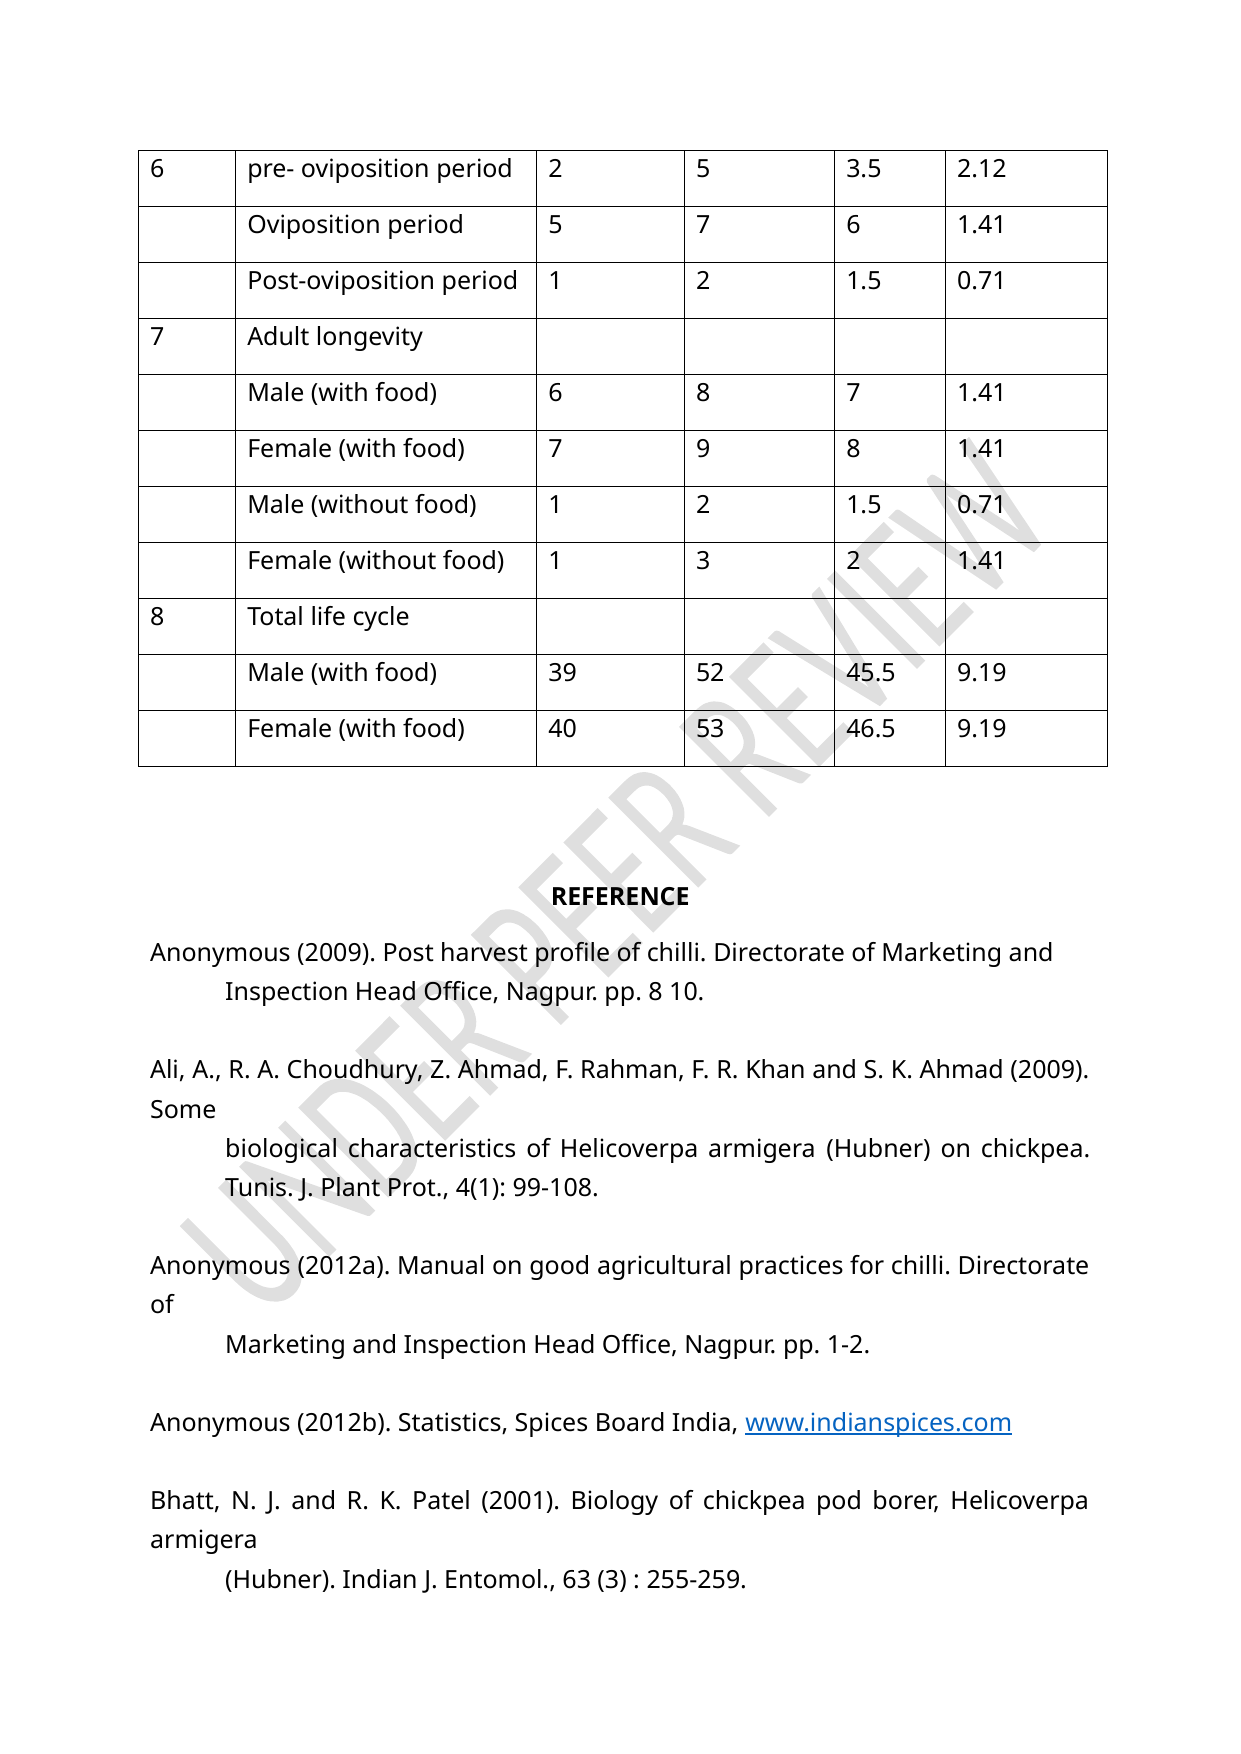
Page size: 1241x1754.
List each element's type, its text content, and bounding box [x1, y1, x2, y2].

table_cell Male (with food) [236, 655, 536, 710]
table_cell [946, 599, 1107, 654]
table_cell [139, 375, 235, 430]
table_cell 53 [685, 711, 834, 766]
text Ali, A., R. A. Choudhury, Z. Ahmad, F. Rahman, F. R. Khan and S. K. Ahmad (2009). Some [150, 1052, 1090, 1125]
table_cell [946, 319, 1107, 374]
text Anonymous (2012b). Statistics, Spices Board India, www.indianspices.com [150, 1404, 1090, 1439]
table_cell 1 [537, 543, 684, 598]
table_cell 2 [537, 151, 684, 206]
table_cell 1.41 [946, 207, 1107, 262]
table_cell 7 [537, 431, 684, 486]
table_cell 5 [685, 151, 834, 206]
table_cell [139, 655, 235, 710]
table_cell 3.5 [835, 151, 945, 206]
table_cell Female (with food) [236, 711, 536, 766]
table_cell 9.19 [946, 655, 1107, 710]
table_cell 0.71 [946, 487, 1107, 542]
table_cell 8 [685, 375, 834, 430]
table_cell 6 [537, 375, 684, 430]
table_cell 9.19 [946, 711, 1107, 766]
table_cell 6 [835, 207, 945, 262]
table_cell [139, 487, 235, 542]
text REFERENCE [150, 879, 1090, 913]
table_cell [537, 599, 684, 654]
text Anonymous (2012a). Manual on good agricultural practices for chilli. Directorate of [150, 1248, 1090, 1321]
table_cell 3 [685, 543, 834, 598]
text Bhatt, N. J. and R. K. Patel (2001). Biology of chickpea pod borer, Helicoverpa armigera [150, 1483, 1090, 1556]
table_cell 1 [537, 263, 684, 318]
text Inspection Head Office, Nagpur. pp. 8 10. [150, 974, 1090, 1008]
table_cell [139, 207, 235, 262]
table_cell 2 [685, 263, 834, 318]
table_cell 40 [537, 711, 684, 766]
table_cell [835, 599, 945, 654]
table_cell 1 [537, 487, 684, 542]
text Anonymous (2009). Post harvest profile of chilli. Directorate of Marketing and [150, 934, 1090, 969]
table_cell 7 [835, 375, 945, 430]
table_cell 2 [835, 543, 945, 598]
text biological characteristics of Helicoverpa armigera (Hubner) on chickpea. Tunis. J. Plant Prot., 4(1): 99-108. [225, 1130, 1090, 1204]
table_cell Female (without food) [236, 543, 536, 598]
table_cell 1.41 [946, 375, 1107, 430]
table_cell [835, 319, 945, 374]
table_cell 46.5 [835, 711, 945, 766]
table_cell 52 [685, 655, 834, 710]
table_cell [139, 543, 235, 598]
table_cell 7 [139, 319, 235, 374]
table_cell Post-oviposition period [236, 263, 536, 318]
table_cell Male (without food) [236, 487, 536, 542]
table_cell 7 [685, 207, 834, 262]
table_cell 1.5 [835, 263, 945, 318]
table_cell 1.5 [835, 487, 945, 542]
table_cell Adult longevity [236, 319, 536, 374]
table_cell 6 [139, 151, 235, 206]
table_cell 2 [685, 487, 834, 542]
table_cell [685, 599, 834, 654]
table_cell [139, 431, 235, 486]
table_cell 8 [139, 599, 235, 654]
table_cell 45.5 [835, 655, 945, 710]
table_cell [139, 263, 235, 318]
table_cell 8 [835, 431, 945, 486]
table_cell [537, 319, 684, 374]
table_cell Male (with food) [236, 375, 536, 430]
table_cell Total life cycle [236, 599, 536, 654]
table_cell Female (with food) [236, 431, 536, 486]
table_cell 39 [537, 655, 684, 710]
table_cell 5 [537, 207, 684, 262]
table_cell [685, 319, 834, 374]
table_cell pre- oviposition period [236, 151, 536, 206]
table_cell Oviposition period [236, 207, 536, 262]
text Marketing and Inspection Head Office, Nagpur. pp. 1-2. [150, 1326, 1090, 1360]
table_cell 1.41 [946, 431, 1107, 486]
table_cell [139, 711, 235, 766]
text (Hubner). Indian J. Entomol., 63 (3) : 255-259. [150, 1561, 1090, 1595]
table_cell 0.71 [946, 263, 1107, 318]
table_cell 1.41 [946, 543, 1107, 598]
table_cell 9 [685, 431, 834, 486]
table_cell 2.12 [946, 151, 1107, 206]
